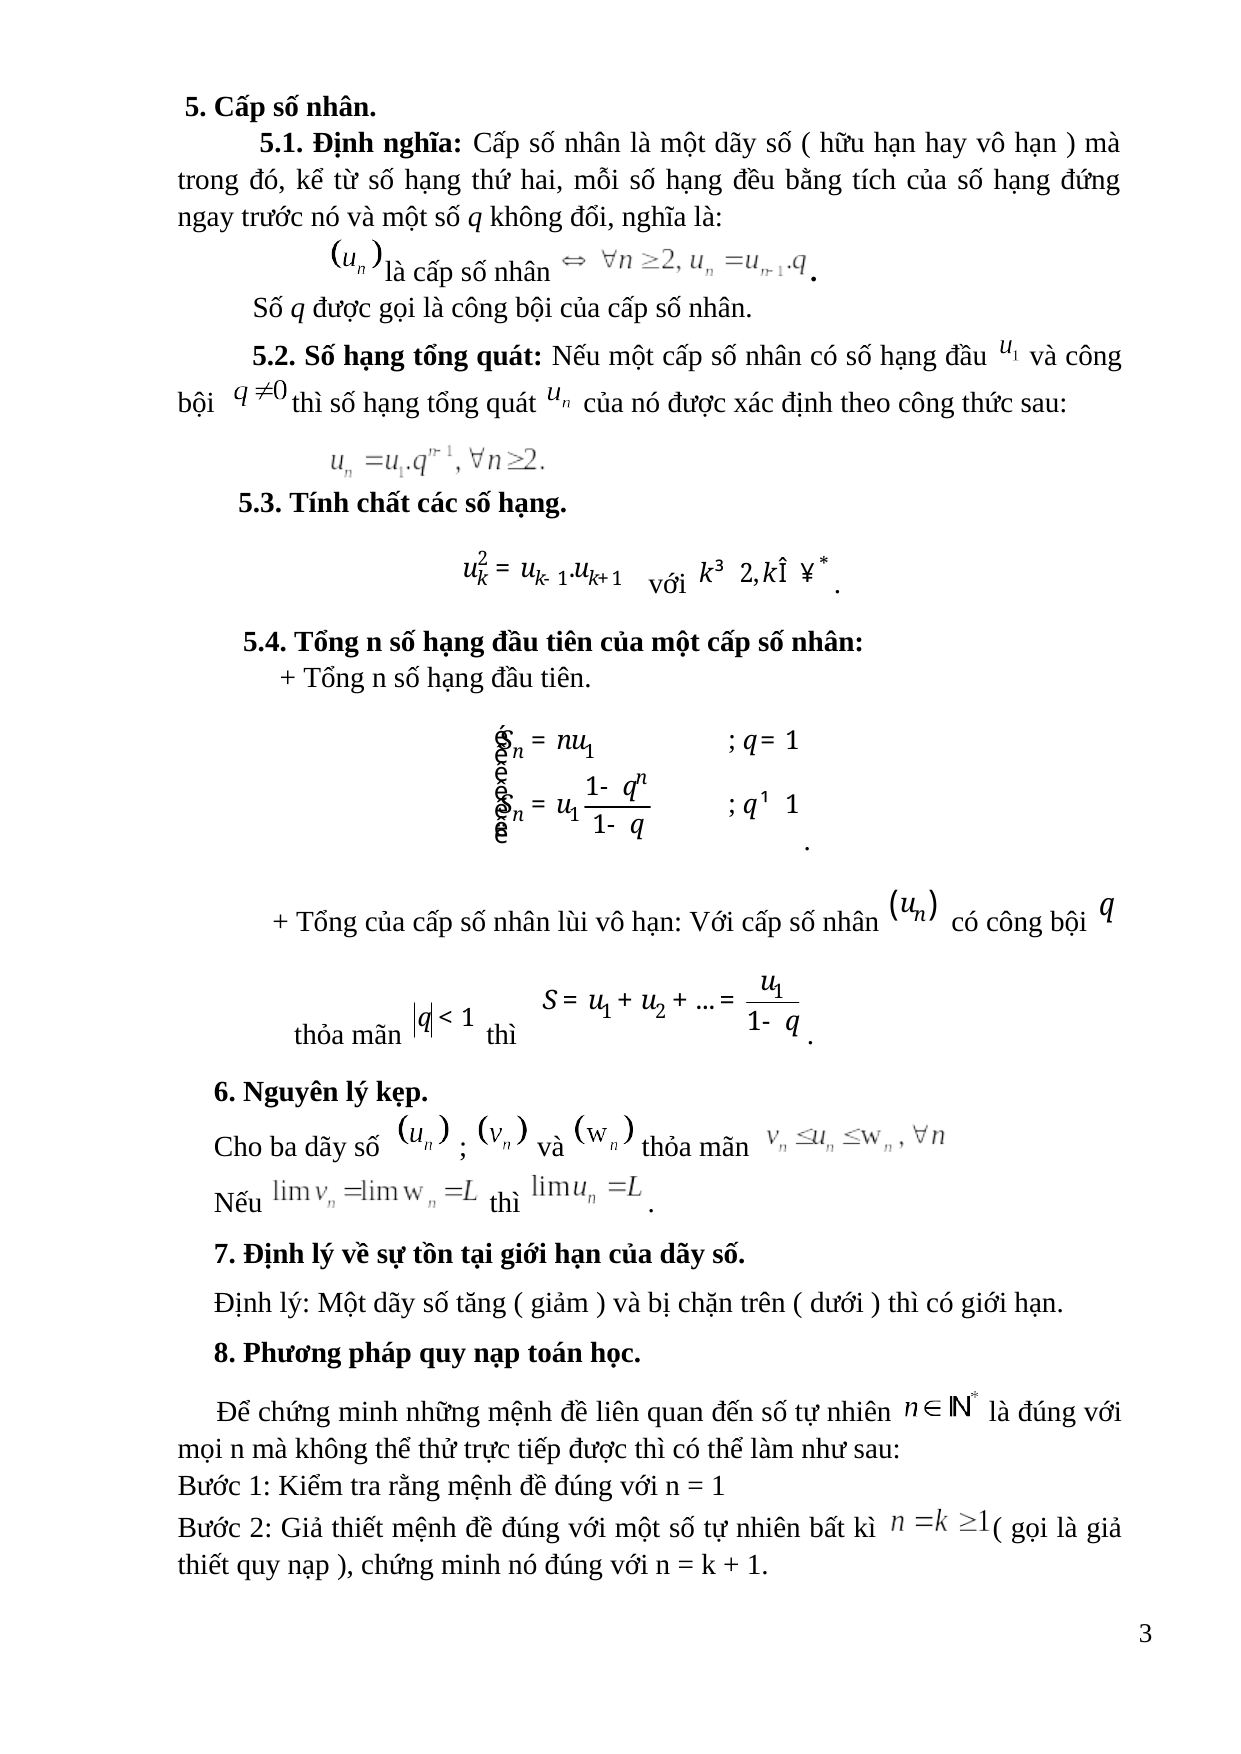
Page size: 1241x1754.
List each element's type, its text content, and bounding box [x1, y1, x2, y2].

text 5.4. Tổng n số hạng đầu tiên của một cấp số nhân: [177, 624, 1122, 657]
text 7. Định lý về sự tồn tại giới hạn của dãy số. [177, 1236, 1122, 1269]
text Để chứng minh những mệnh đề liên quan đến số tự nhiên là đúng với mọi n mà không thể thử trực tiếp được thì có thể làm như sau: [177, 1384, 1122, 1465]
text 5. Cấp số nhân. [177, 89, 1122, 122]
text Bước 2: Giả thiết mệnh đề đúng với một số tự nhiên bất kì ( gọi là giả thiết quy nạp ), chứng minh nó đúng với n = k + 1. [177, 1505, 1122, 1580]
text Cho ba dãy số ; và thỏa mãn [177, 1111, 1122, 1162]
text 5.1. Định nghĩa: Cấp số nhân là một dãy số ( hữu hạn hay vô hạn ) mà trong đó, kể từ số hạng thứ hai, mỗi số hạng đều bằng tích của số hạng đứng ngay trước nó và một số q không đổi, nghĩa là: [177, 126, 1122, 233]
text 5.3. Tính chất các số hạng. [177, 486, 1122, 519]
text 6. Nguyên lý kẹp. [177, 1074, 1122, 1108]
text Nếu thì . [177, 1167, 1122, 1218]
text Số q được gọi là công bội của cấp số nhân. [177, 291, 1122, 324]
text + Tổng của cấp số nhân lùi vô hạn: Với cấp số nhân có công bội [177, 881, 1122, 937]
text + Tổng n số hạng đầu tiên. [177, 661, 1122, 694]
text Bước 1: Kiểm tra rằng mệnh đề đúng với n = 1 [177, 1468, 1122, 1502]
text là cấp số nhân . [177, 236, 1122, 287]
text . [177, 718, 1122, 857]
text Định lý: Một dãy số tăng ( giảm ) và bị chặn trên ( dưới ) thì có giới hạn. [177, 1285, 1122, 1319]
text thỏa mãn thì . [177, 962, 1122, 1050]
text 5.2. Số hạng tổng quát: Nếu một cấp số nhân có số hạng đầu và công bội thì số hạng tổng quát của nó được xác định theo công thức sau: [177, 327, 1122, 433]
text 8. Phương pháp quy nạp toán học. [177, 1335, 1122, 1368]
text với . [177, 543, 1122, 599]
